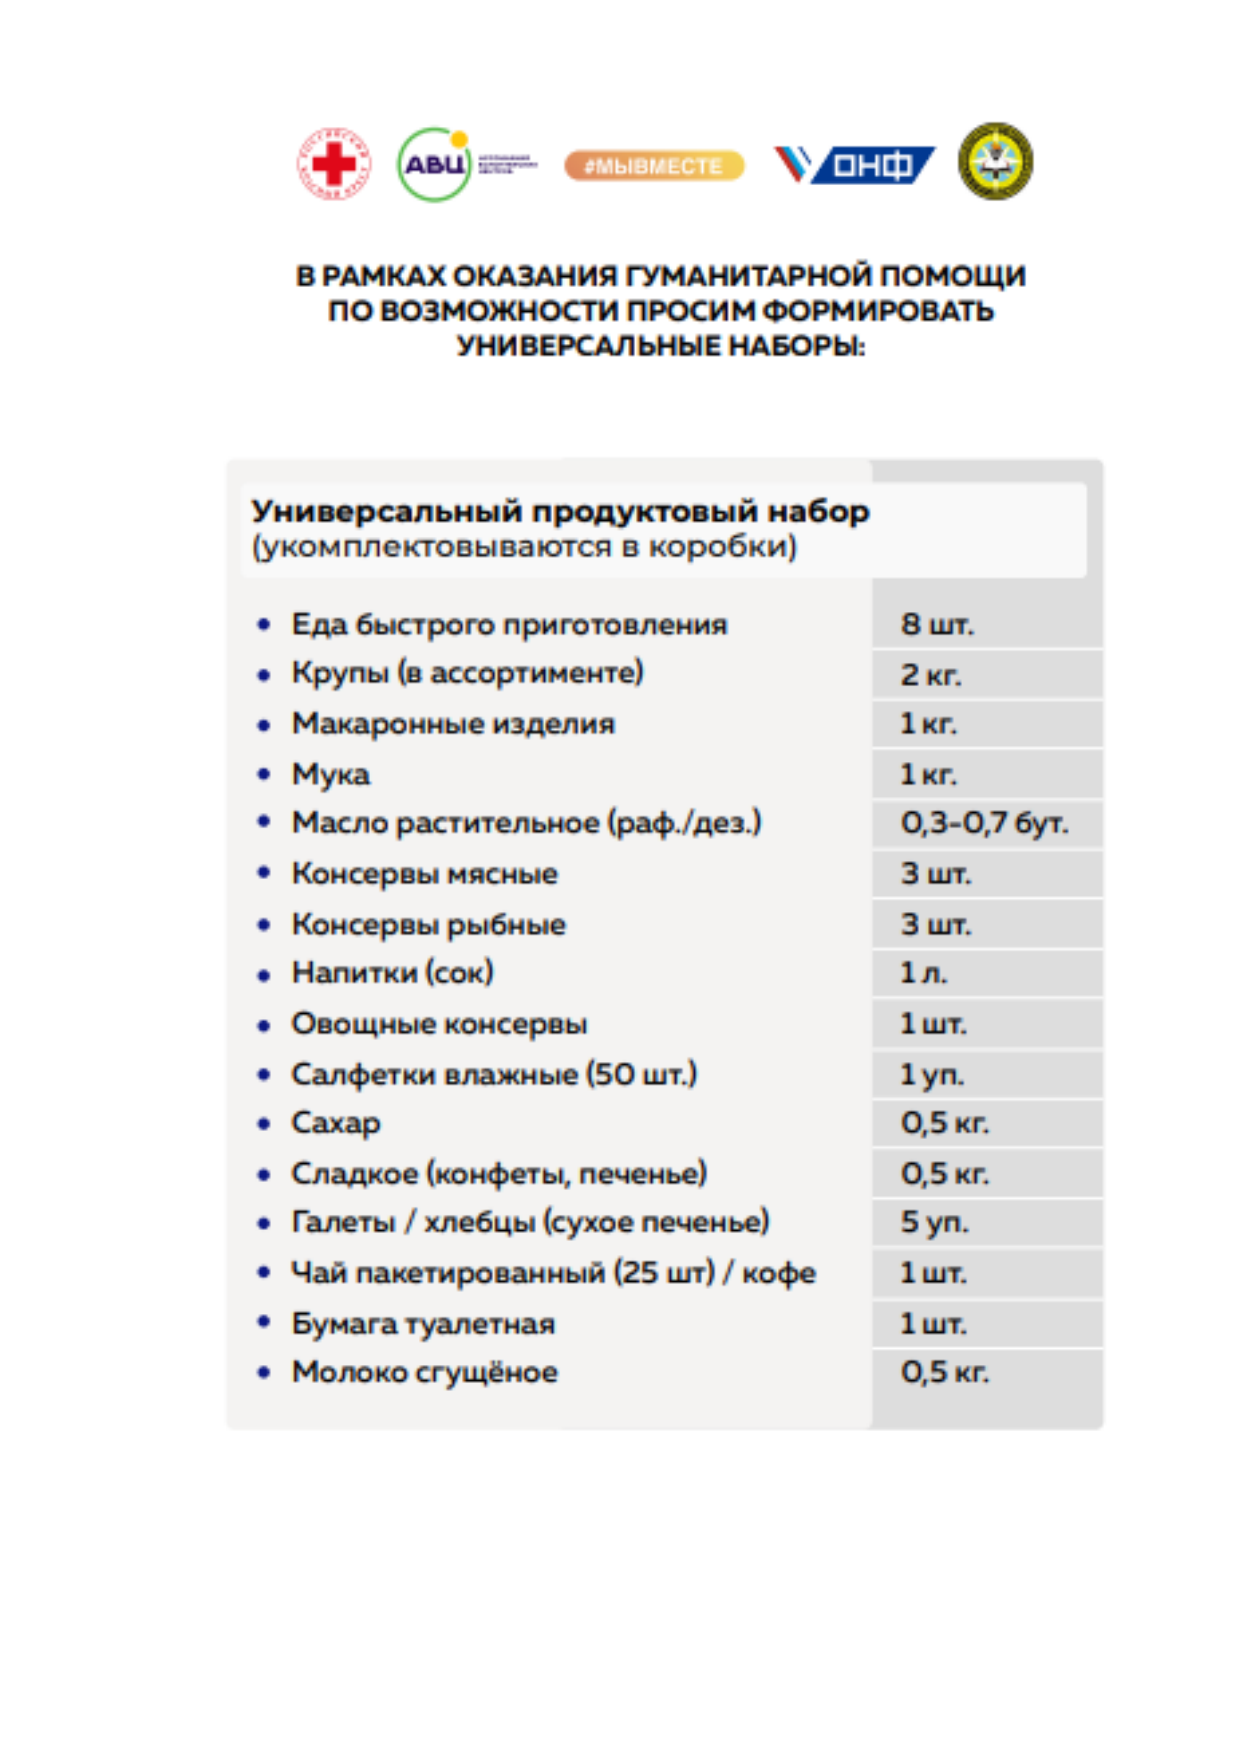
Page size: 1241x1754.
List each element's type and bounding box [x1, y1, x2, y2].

picture [177, 118, 1152, 1636]
